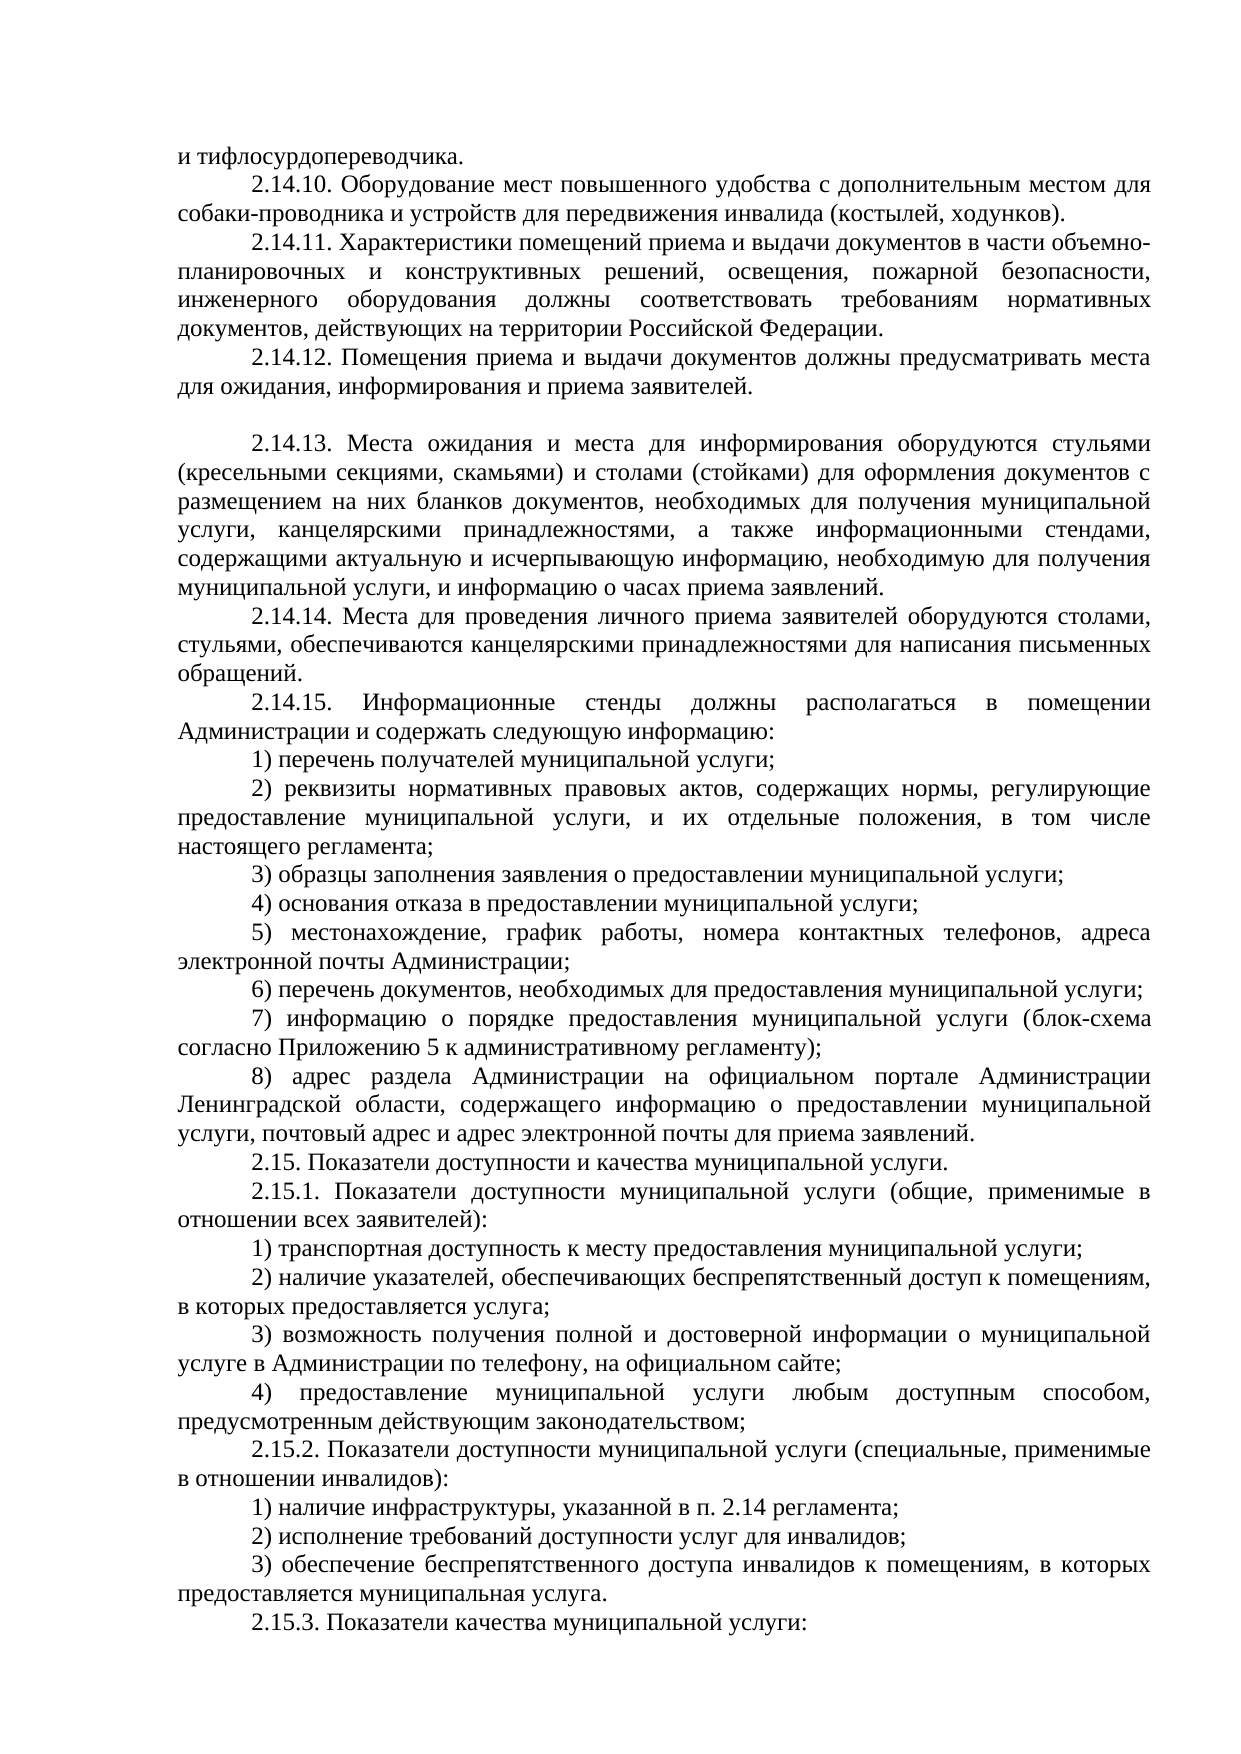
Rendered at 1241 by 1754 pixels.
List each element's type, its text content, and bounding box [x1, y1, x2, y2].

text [177, 141, 1152, 169]
text 2.14.15. Информационные стенды должны располагаться в помещении Администрации и содержать следующую информацию: [177, 687, 1152, 744]
text 2) реквизиты нормативных правовых актов, содержащих нормы, регулирующие предоставление муниципальной услуги, и их отдельные положения, в том числе настоящего регламента; [177, 773, 1152, 859]
text 8) адрес раздела Администрации на официальном портале Администрации Ленинградской области, содержащего информацию о предоставлении муниципальной услуги, почтовый адрес и адрес электронной почты для приема заявлений. [177, 1061, 1152, 1147]
text 2) наличие указателей, обеспечивающих беспрепятственный доступ к помещениям, в которых предоставляется услуга; [177, 1262, 1152, 1319]
text 4) основания отказа в предоставлении муниципальной услуги; [177, 888, 1152, 917]
text 1) наличие инфраструктуры, указанной в п. 2.14 регламента; [177, 1492, 1152, 1521]
text 3) обеспечение беспрепятственного доступа инвалидов к помещениям, в которых предоставляется муниципальная услуга. [177, 1549, 1152, 1607]
text 3) возможность получения полной и достоверной информации о муниципальной услуге в Администрации по телефону, на официальном сайте; [177, 1319, 1152, 1377]
text 7) информацию о порядке предоставления муниципальной услуги (блок-схема согласно Приложению 5 к административному регламенту); [177, 1003, 1152, 1061]
text 2.14.14. Места для проведения личного приема заявителей оборудуются столами, стульями, обеспечиваются канцелярскими принадлежностями для написания письменных обращений. [177, 601, 1152, 687]
text 2.14.12. Помещения приема и выдачи документов должны предусматривать места для ожидания, информирования и приема заявителей. [177, 342, 1152, 399]
text 2.14.11. Характеристики помещений приема и выдачи документов в части объемно-планировочных и конструктивных решений, освещения, пожарной безопасности, инженерного оборудования должны соответствовать требованиям нормативных документов, действующих на территории Российской Федерации. [177, 227, 1152, 342]
text 6) перечень документов, необходимых для предоставления муниципальной услуги; [177, 974, 1152, 1003]
text 2.14.10. Оборудование мест повышенного удобства с дополнительным местом для собаки-проводника и устройств для передвижения инвалида (костылей, ходунков). [177, 169, 1152, 227]
text 2.15.2. Показатели доступности муниципальной услуги (специальные, применимые в отношении инвалидов): [177, 1434, 1152, 1492]
text 5) местонахождение, график работы, номера контактных телефонов, адреса электронной почты Администрации; [177, 917, 1152, 974]
text 4) предоставление муниципальной услуги любым доступным способом, предусмотренным действующим законодательством; [177, 1377, 1152, 1434]
text 1) транспортная доступность к месту предоставления муниципальной услуги; [177, 1233, 1152, 1262]
text 2.15. Показатели доступности и качества муниципальной услуги. [177, 1147, 1152, 1176]
text 2) исполнение требований доступности услуг для инвалидов; [177, 1521, 1152, 1549]
text 2.15.1. Показатели доступности муниципальной услуги (общие, применимые в отношении всех заявителей): [177, 1176, 1152, 1233]
text 2.15.3. Показатели качества муниципальной услуги: [177, 1607, 1152, 1636]
text 2.14.13. Места ожидания и места для информирования оборудуются стульями (кресельными секциями, скамьями) и столами (стойками) для оформления документов с размещением на них бланков документов, необходимых для получения муниципальной услуги, канцелярскими принадлежностями, а также информационными стендами, содержащими актуальную и исчерпывающую информацию, необходимую для получения муниципальной услуги, и информацию о часах приема заявлений. [177, 428, 1152, 601]
text 1) перечень получателей муниципальной услуги; [177, 744, 1152, 773]
text 3) образцы заполнения заявления о предоставлении муниципальной услуги; [177, 859, 1152, 888]
